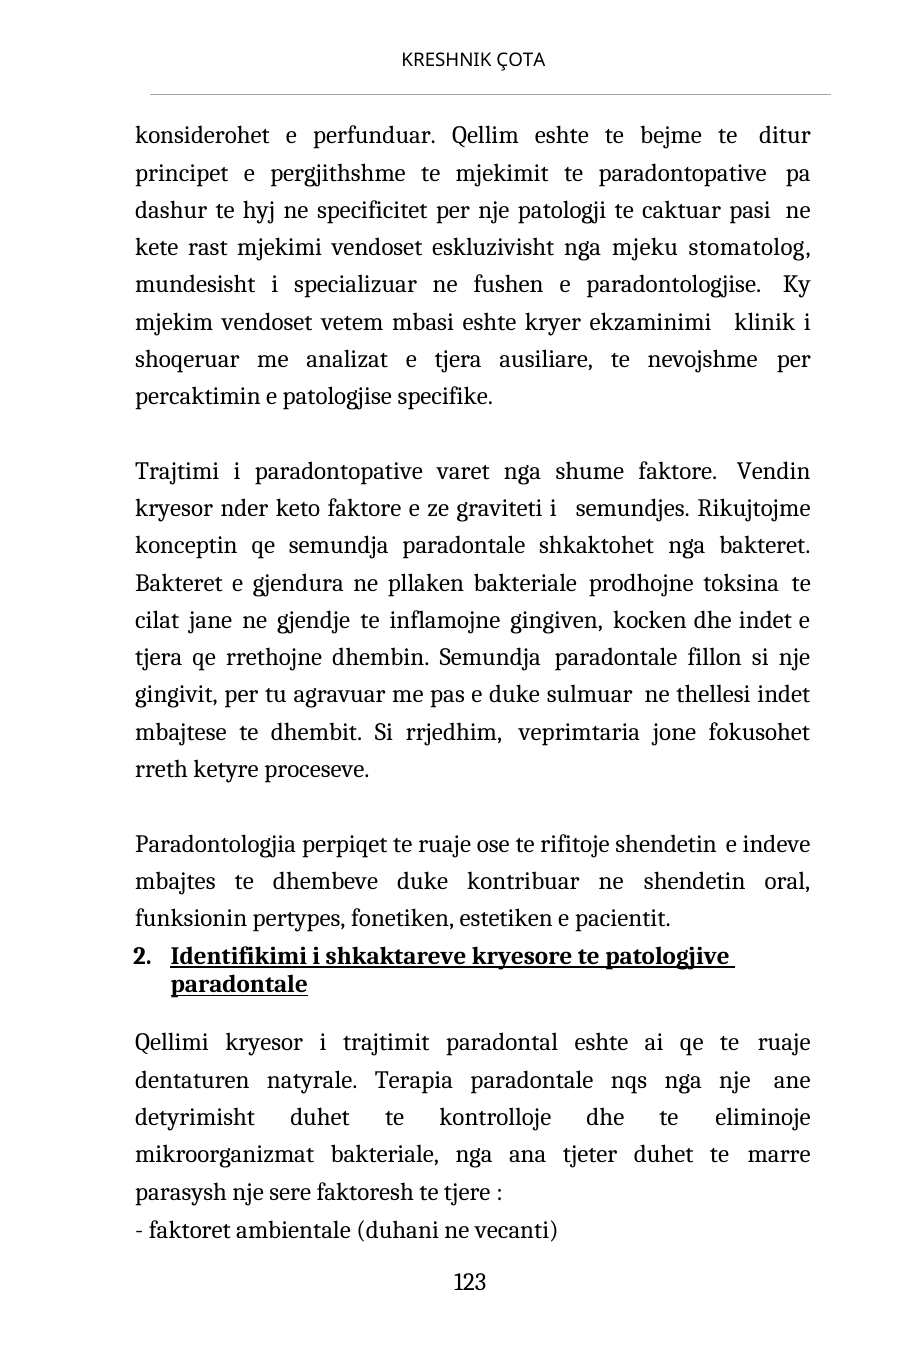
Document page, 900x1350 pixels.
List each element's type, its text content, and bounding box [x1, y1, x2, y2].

text Qellimi kryesor i trajtimit paradontal eshte ai qe te ruaje dentaturen natyrale. Terapia paradontale nqs nga nje ane detyrimisht duhet te kontrolloje dhe te eliminoje mikroorganizmat bakteriale, nga ana tjeter duhet te marre parasysh nje sere faktoresh te tjere : [135, 1028, 810, 1206]
text konsiderohet e perfunduar. Qellim eshte te bejme te ditur principet e pergjithshme te mjekimit te paradontopative pa dashur te hyj ne specificitet per nje patologji te caktuar pasi ne kete rast mjekimi vendoset eskluzivisht nga mjeku stomatolog, mundesisht i specializuar ne fushen e paradontologjise. Ky mjekim vendoset vetem mbasi eshte kryer ekzaminimi klinik i shoqeruar me analizat e tjera ausiliare, te nevojshme per percaktimin e patologjise specifike. [135, 121, 810, 411]
text Trajtimi i paradontopative varet nga shume faktore. Vendin kryesor nder keto faktore e ze graviteti i semundjes. Rikujtojme konceptin qe semundja paradontale shkaktohet nga bakteret. Bakteret e gjendura ne pllaken bakteriale prodhojne toksina te cilat jane ne gjendje te inflamojne gingiven, kocken dhe indet e tjera qe rrethojne dhembin. Semundja paradontale fillon si nje gingivit, per tu agravuar me pas e duke sulmuar ne thellesi indet mbajtese te dhembit. Si rrjedhim, veprimtaria jone fokusohet rreth ketyre proceseve. [135, 457, 810, 784]
text Paradontologjia perpiqet te ruaje ose te rifitoje shendetin e indeve mbajtes te dhembeve duke kontribuar ne shendetin oral, funksionin pertypes, fonetiken, estetiken e pacientit. [135, 829, 810, 933]
text KRESHNIK ÇOTA [257, 46, 689, 71]
list faktoret ambientale (duhani ne vecanti) [135, 1215, 825, 1244]
list Identifikimi i shkaktareve kryesore te patologjive paradontale [133, 942, 825, 999]
